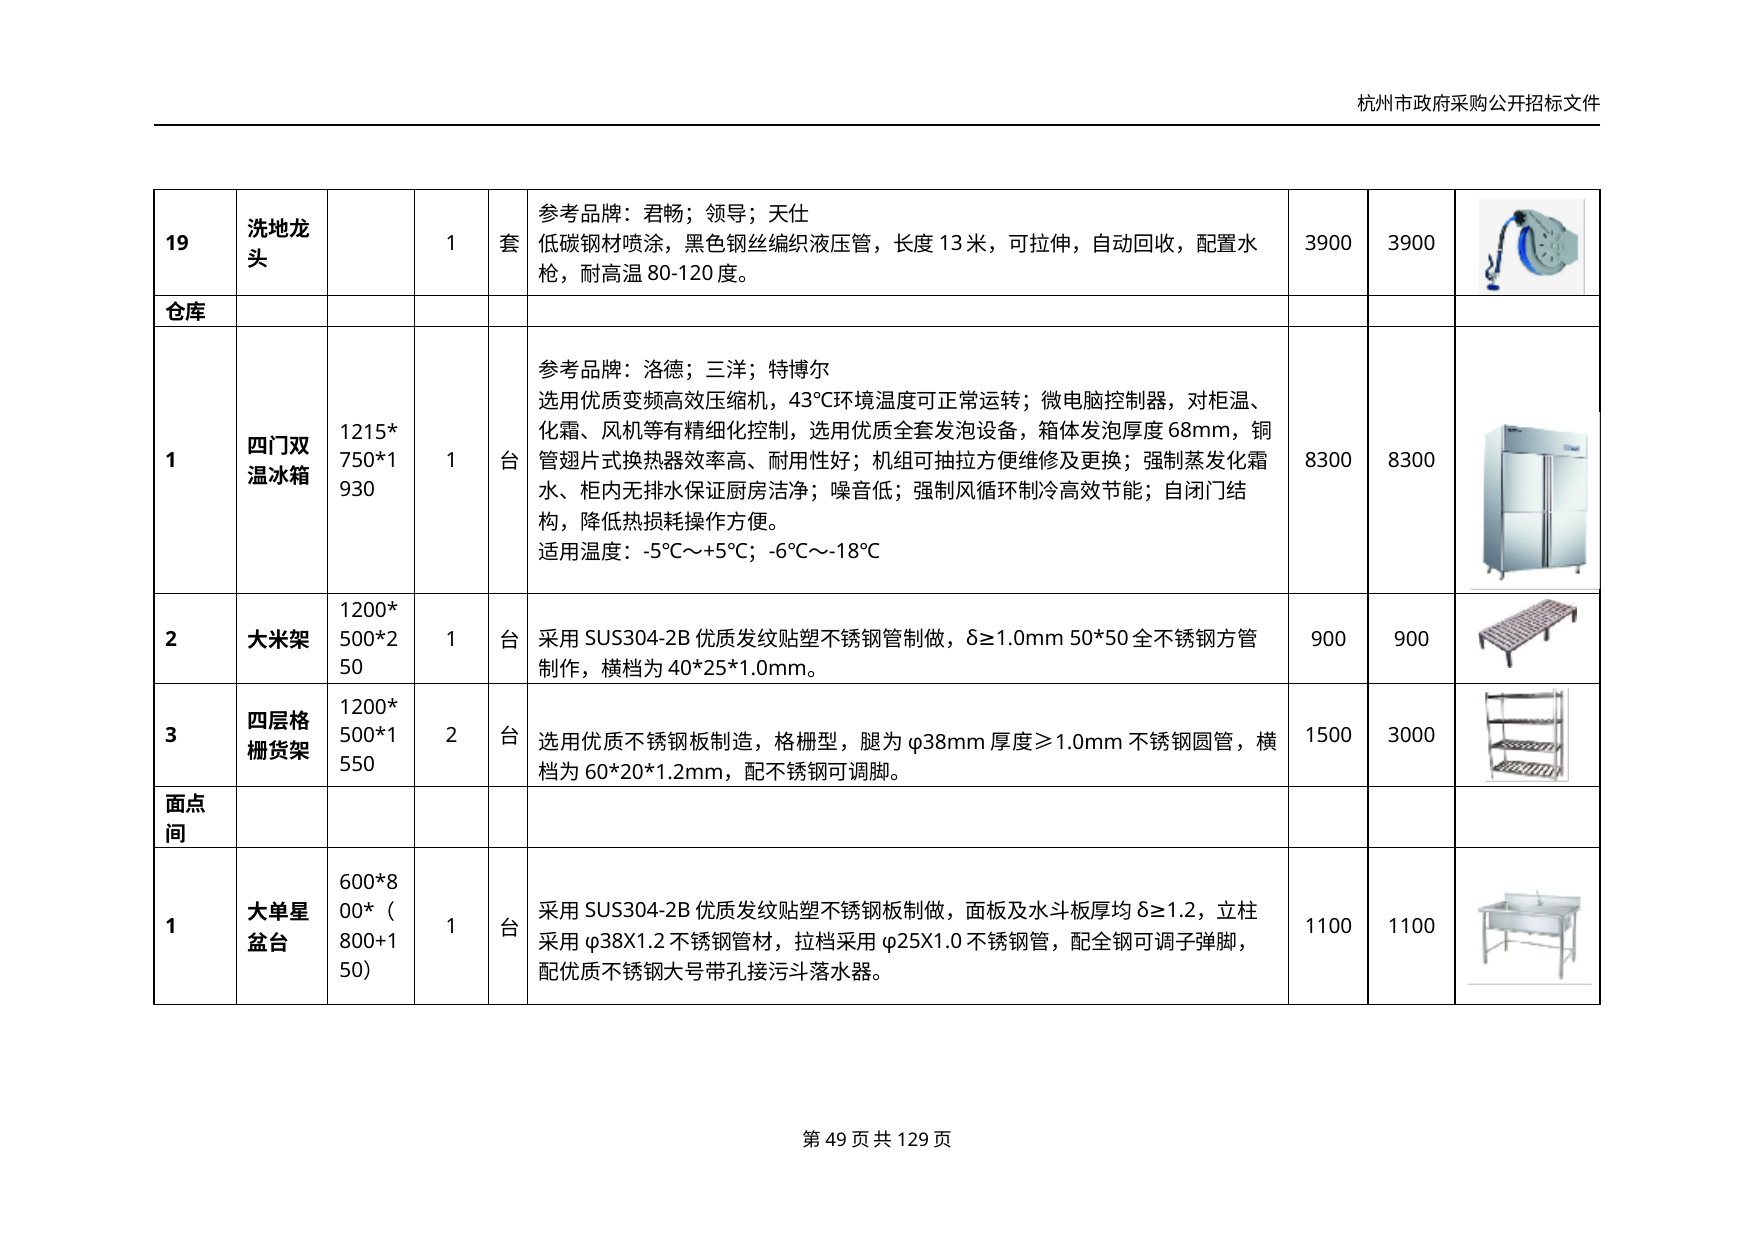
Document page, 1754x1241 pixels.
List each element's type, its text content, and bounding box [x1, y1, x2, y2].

table_cell 参考品牌：君畅；领导；天仕 低碳钢材喷涂，黑色钢丝编织液压管，长度13米，可拉伸，自动回收，配置水枪，耐高温80-120度。 [528, 190, 1288, 294]
table_cell 600*800*（800+150） [328, 848, 414, 1003]
table_cell 1200*500*1550 [328, 684, 414, 786]
table_cell 四门双温冰箱 [237, 327, 327, 592]
picture [1478, 199, 1585, 295]
table_cell 1 [415, 594, 488, 683]
table_cell 3000 [1369, 684, 1454, 786]
table_cell 900 [1369, 594, 1454, 683]
table_cell [237, 296, 327, 326]
table_cell 3 [155, 684, 236, 786]
table_cell 3900 [1289, 190, 1367, 294]
picture [1478, 599, 1577, 668]
table_cell 1 [155, 327, 236, 592]
table_cell 1500 [1289, 684, 1367, 786]
table_cell 1 [415, 190, 488, 294]
table_cell [528, 296, 1288, 326]
picture [1467, 886, 1592, 986]
table_cell 8300 [1369, 327, 1454, 592]
table_cell [1289, 296, 1367, 326]
table_cell [1456, 594, 1599, 683]
table_cell [1369, 296, 1454, 326]
table_cell 1200*500*250 [328, 594, 414, 683]
table_cell 面点间 [155, 787, 236, 847]
table_cell 大米架 [237, 594, 327, 683]
table_cell [1456, 848, 1599, 1003]
table_cell [1456, 787, 1599, 847]
table_cell [328, 190, 414, 294]
table_cell [489, 296, 527, 326]
picture [1484, 688, 1570, 783]
table_cell 选用优质不锈钢板制造，格栅型，腿为φ38mm厚度≥1.0mm不锈钢圆管，横档为60*20*1.2mm，配不锈钢可调脚。 [528, 684, 1288, 786]
table_cell 大单星盆台 [237, 848, 327, 1003]
table_cell 1215*750*1930 [328, 327, 414, 592]
table_cell 1 [415, 327, 488, 592]
table_cell 1100 [1289, 848, 1367, 1003]
table_cell 900 [1289, 594, 1367, 683]
table_cell [415, 296, 488, 326]
table_cell 参考品牌：洛德；三洋；特博尔 选用优质变频高效压缩机，43℃环境温度可正常运转；微电脑控制器，对柜温、化霜、风机等有精细化控制，选用优质全套发泡设备，箱体发泡厚度68mm，铜管翅片式换热器效率高、耐用性好；机组可抽拉方便维修及更换；强制蒸发化霜水、柜内无排水保证厨房洁净；噪音低；强制风循环制冷高效节能；自闭门结构，降低热损耗操作方便。 适用温度：-5℃～+5℃；-6℃～-18℃ [528, 327, 1288, 592]
table_cell 19 [155, 190, 236, 294]
table_cell [528, 787, 1288, 847]
table_cell [1456, 327, 1599, 592]
table_cell 四层格栅货架 [237, 684, 327, 786]
table_cell 台 [489, 684, 527, 786]
table_cell [328, 787, 414, 847]
table_cell 仓库 [155, 296, 236, 326]
table_cell [1369, 787, 1454, 847]
table_cell 8300 [1289, 327, 1367, 592]
table_cell 1 [155, 848, 236, 1003]
table_cell 1100 [1369, 848, 1454, 1003]
table_cell [489, 787, 527, 847]
table_cell 套 [489, 190, 527, 294]
table_cell 台 [489, 848, 527, 1003]
table_cell [1456, 296, 1599, 326]
picture [1471, 412, 1602, 591]
table_cell 洗地龙头 [237, 190, 327, 294]
table_cell [415, 787, 488, 847]
table_cell 采用SUS304-2B优质发纹贴塑不锈钢管制做，δ≥1.0mm 50*50全不锈钢方管制作，横档为40*25*1.0mm。 [528, 594, 1288, 683]
table_cell 3900 [1369, 190, 1454, 294]
table_cell 2 [155, 594, 236, 683]
table_cell [1289, 787, 1367, 847]
table_cell 1 [415, 848, 488, 1003]
table_cell [328, 296, 414, 326]
table_cell [1456, 684, 1599, 786]
table_cell 台 [489, 594, 527, 683]
table_cell 采用SUS304-2B优质发纹贴塑不锈钢板制做，面板及水斗板厚均δ≥1.2，立柱采用φ38X1.2不锈钢管材，拉档采用φ25X1.0不锈钢管，配全钢可调子弹脚，配优质不锈钢大号带孔接污斗落水器。 [528, 848, 1288, 1003]
table_cell 台 [489, 327, 527, 592]
table_cell [1456, 190, 1599, 294]
table_cell 2 [415, 684, 488, 786]
table_cell [237, 787, 327, 847]
